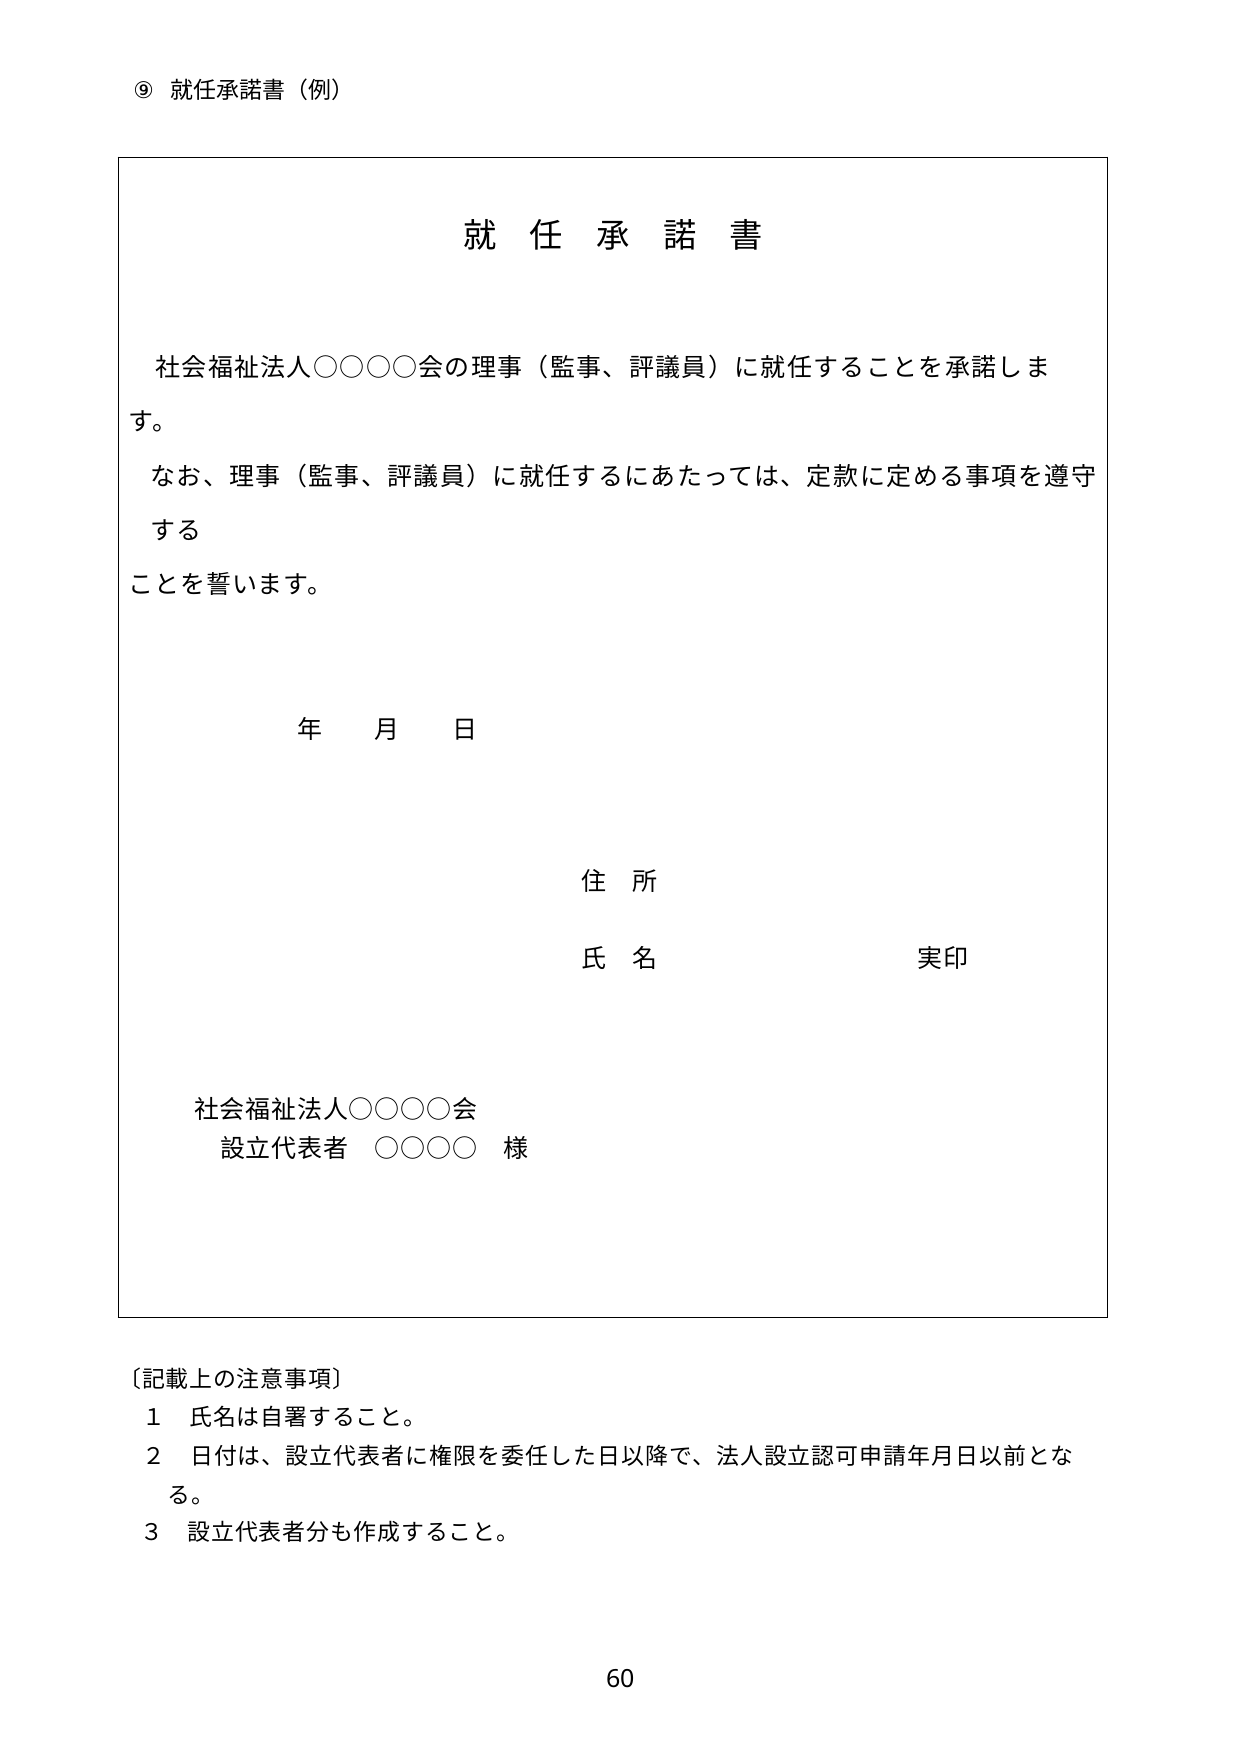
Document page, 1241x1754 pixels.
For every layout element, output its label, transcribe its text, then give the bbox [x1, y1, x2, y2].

text ２ 日付は、設立代表者に権限を委任した日以降で、法人設立認可申請年月日以前となる。 [118, 1434, 1075, 1511]
table_header 就 任 承 諾 書 社会福祉法人○○○○会の理事（監事、評議員）に就任することを承諾します。 なお、理事（監事、評議員）に就任するにあたっては、定款に定める事項を遵守する ことを誓います。 年 月 日 住 所 氏 名 実印 社会福祉法人○○○○会 設立代表者 ○○○○ 様 [119, 158, 1107, 1317]
text ３ 設立代表者分も作成すること。 [118, 1511, 1122, 1549]
text １ 氏名は自署すること。 [118, 1395, 1075, 1434]
text 〔記載上の注意事項〕 [118, 1356, 1075, 1395]
